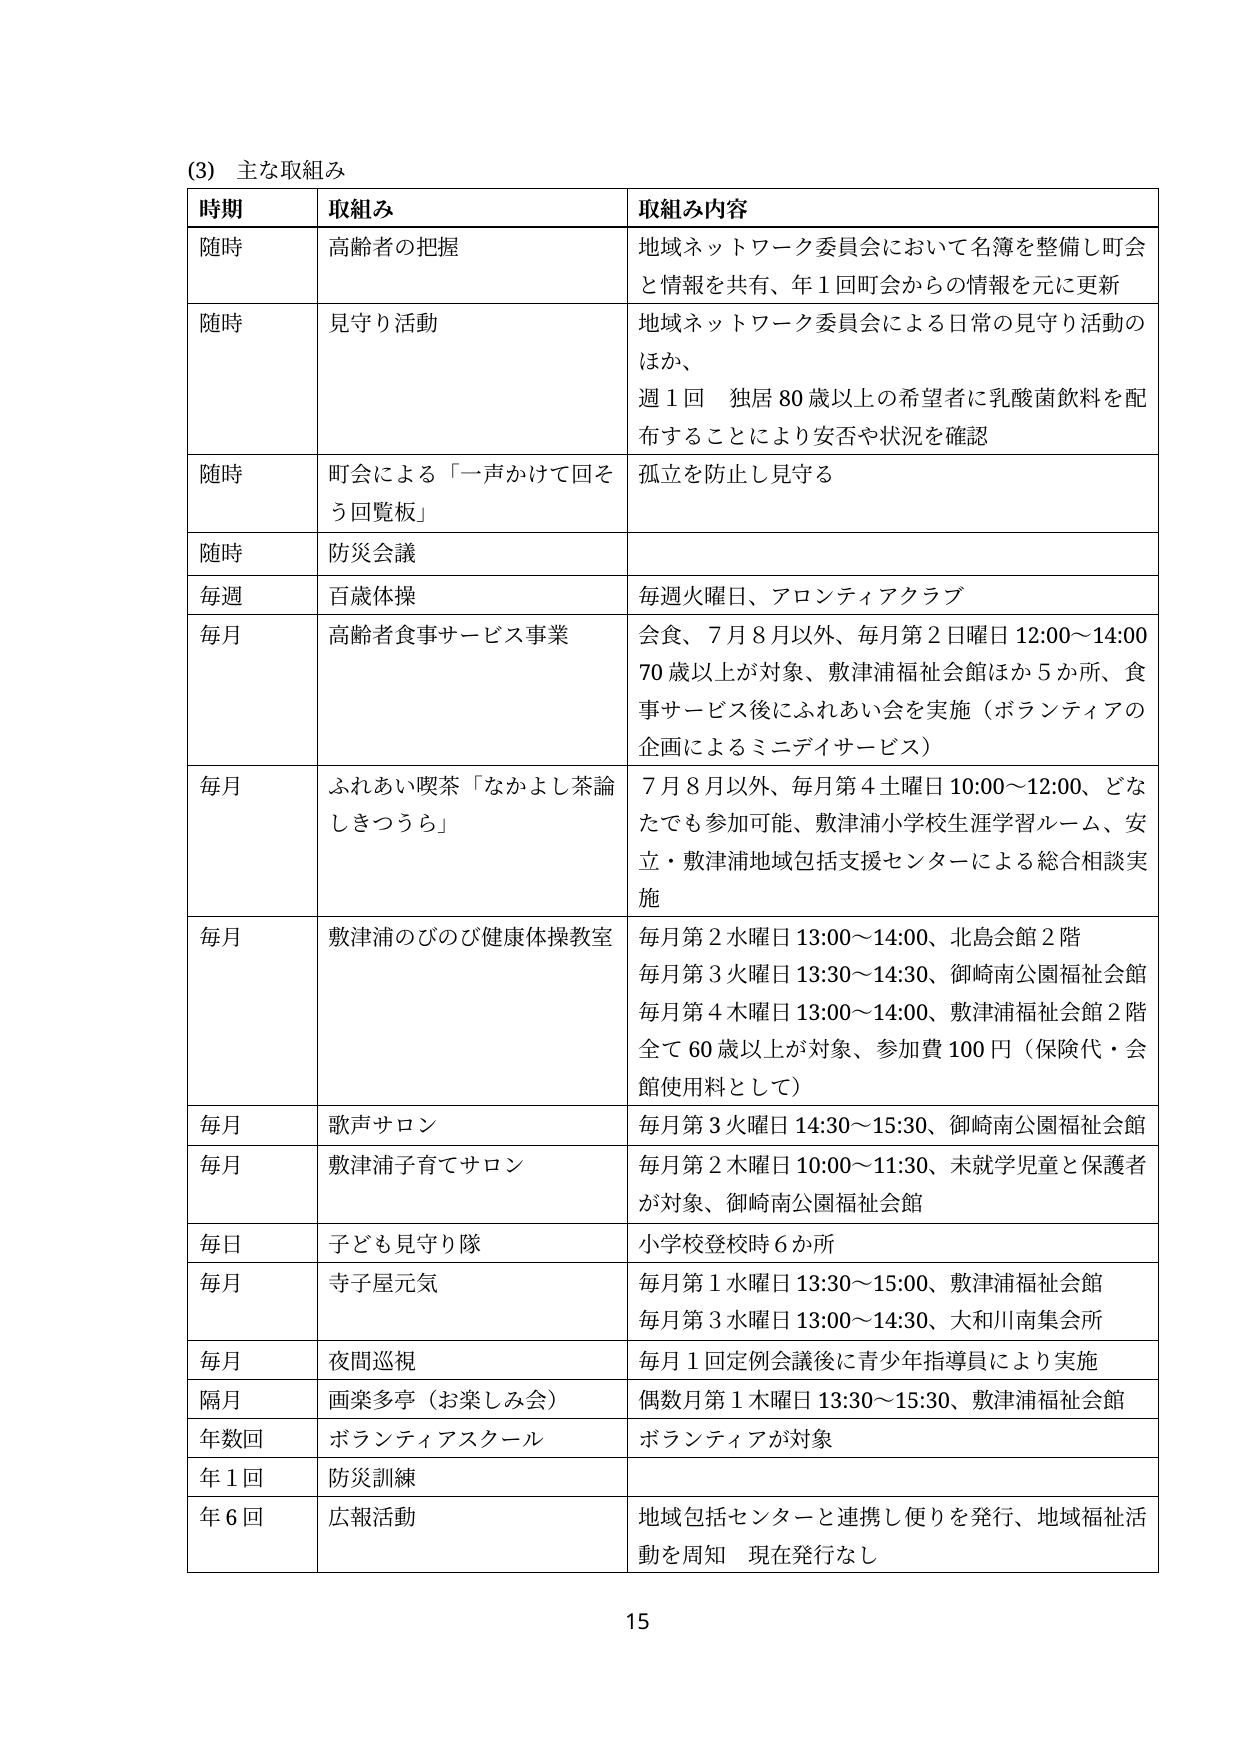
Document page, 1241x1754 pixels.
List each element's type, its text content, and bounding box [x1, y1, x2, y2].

table_cell 随時 [188, 304, 317, 453]
table_cell 孤立を防止し見守る [628, 455, 1158, 532]
table_cell 毎月 [188, 1146, 317, 1223]
table_cell ボランティアが対象 [628, 1419, 1158, 1457]
table_cell 年6回 [188, 1497, 317, 1572]
table_cell 毎月第１水曜日13:30～15:00、敷津浦福祉会館 毎月第３水曜日13:00～14:30、大和川南集会所 [628, 1263, 1158, 1340]
table_cell 年数回 [188, 1419, 317, 1457]
table_cell 毎月 [188, 1106, 317, 1145]
table_cell 画楽多亭（お楽しみ会） [318, 1380, 627, 1418]
table_cell 高齢者の把握 [318, 228, 627, 302]
table_header 取組み [318, 189, 627, 226]
table_cell 地域ネットワーク委員会による日常の見守り活動のほか、 週１回 独居80歳以上の希望者に乳酸菌飲料を配布することにより安否や状況を確認 [628, 304, 1158, 453]
table_cell 毎月１回定例会議後に青少年指導員により実施 [628, 1341, 1158, 1379]
table_cell 敷津浦のびのび健康体操教室 [318, 917, 627, 1104]
table_cell 見守り活動 [318, 304, 627, 453]
table_cell 敷津浦子育てサロン [318, 1146, 627, 1223]
table_cell 随時 [188, 228, 317, 302]
table_cell 歌声サロン [318, 1106, 627, 1145]
table_cell 広報活動 [318, 1497, 627, 1572]
table_cell 小学校登校時６か所 [628, 1224, 1158, 1262]
table_cell 毎月 [188, 766, 317, 916]
table_cell ７月８月以外、毎月第４土曜日10:00～12:00、どなたでも参加可能、敷津浦小学校生涯学習ルーム、安立・敷津浦地域包括支援センターによる総合相談実施 [628, 766, 1158, 916]
table_cell 毎月第3火曜日14:30～15:30、御崎南公園福祉会館 [628, 1106, 1158, 1145]
table_cell 会食、７月８月以外、毎月第２日曜日12:00～14:00 70歳以上が対象、敷津浦福祉会館ほか５か所、食事サービス後にふれあい会を実施（ボランティアの企画によるミニデイサービス） [628, 615, 1158, 765]
table_cell 毎月 [188, 615, 317, 765]
table_cell 毎週火曜日、アロンティアクラブ [628, 576, 1158, 614]
table_cell 毎月 [188, 1263, 317, 1340]
table_cell 地域包括センターと連携し便りを発行、地域福祉活動を周知 現在発行なし [628, 1497, 1158, 1572]
table_cell [628, 533, 1158, 575]
table_header 取組み内容 [628, 189, 1158, 226]
table_cell 偶数月第１木曜日13:30～15:30、敷津浦福祉会館 [628, 1380, 1158, 1418]
table_cell 夜間巡視 [318, 1341, 627, 1379]
table_cell 毎月第２水曜日13:00～14:00、北島会館２階 毎月第３火曜日13:30～14:30、御崎南公園福祉会館 毎月第４木曜日13:00～14:00、敷津浦福祉会館２階 全て60歳以上が対象、参加費100円（保険代・会館使用料として） [628, 917, 1158, 1104]
table_cell 百歳体操 [318, 576, 627, 614]
table_cell ふれあい喫茶「なかよし茶論 しきつうら」 [318, 766, 627, 916]
table_cell 毎月 [188, 1341, 317, 1379]
text (3) 主な取組み [187, 150, 1090, 188]
table_cell 町会による「一声かけて回そう回覧板」 [318, 455, 627, 532]
table_cell 随時 [188, 455, 317, 532]
table_cell 防災会議 [318, 533, 627, 575]
table_header 時期 [188, 189, 317, 226]
table_cell 随時 [188, 533, 317, 575]
table_cell 寺子屋元気 [318, 1263, 627, 1340]
table_cell 子ども見守り隊 [318, 1224, 627, 1262]
table_cell 隔月 [188, 1380, 317, 1418]
table_cell 防災訓練 [318, 1458, 627, 1496]
table_cell 高齢者食事サービス事業 [318, 615, 627, 765]
table_cell ボランティアスクール [318, 1419, 627, 1457]
table_cell 毎週 [188, 576, 317, 614]
table_cell 毎日 [188, 1224, 317, 1262]
table_cell 毎月第２木曜日10:00～11:30、未就学児童と保護者が対象、御崎南公園福祉会館 [628, 1146, 1158, 1223]
table_cell 地域ネットワーク委員会において名簿を整備し町会と情報を共有、年１回町会からの情報を元に更新 [628, 228, 1158, 302]
table_cell [628, 1458, 1158, 1496]
table_cell 年１回 [188, 1458, 317, 1496]
table_cell 毎月 [188, 917, 317, 1104]
